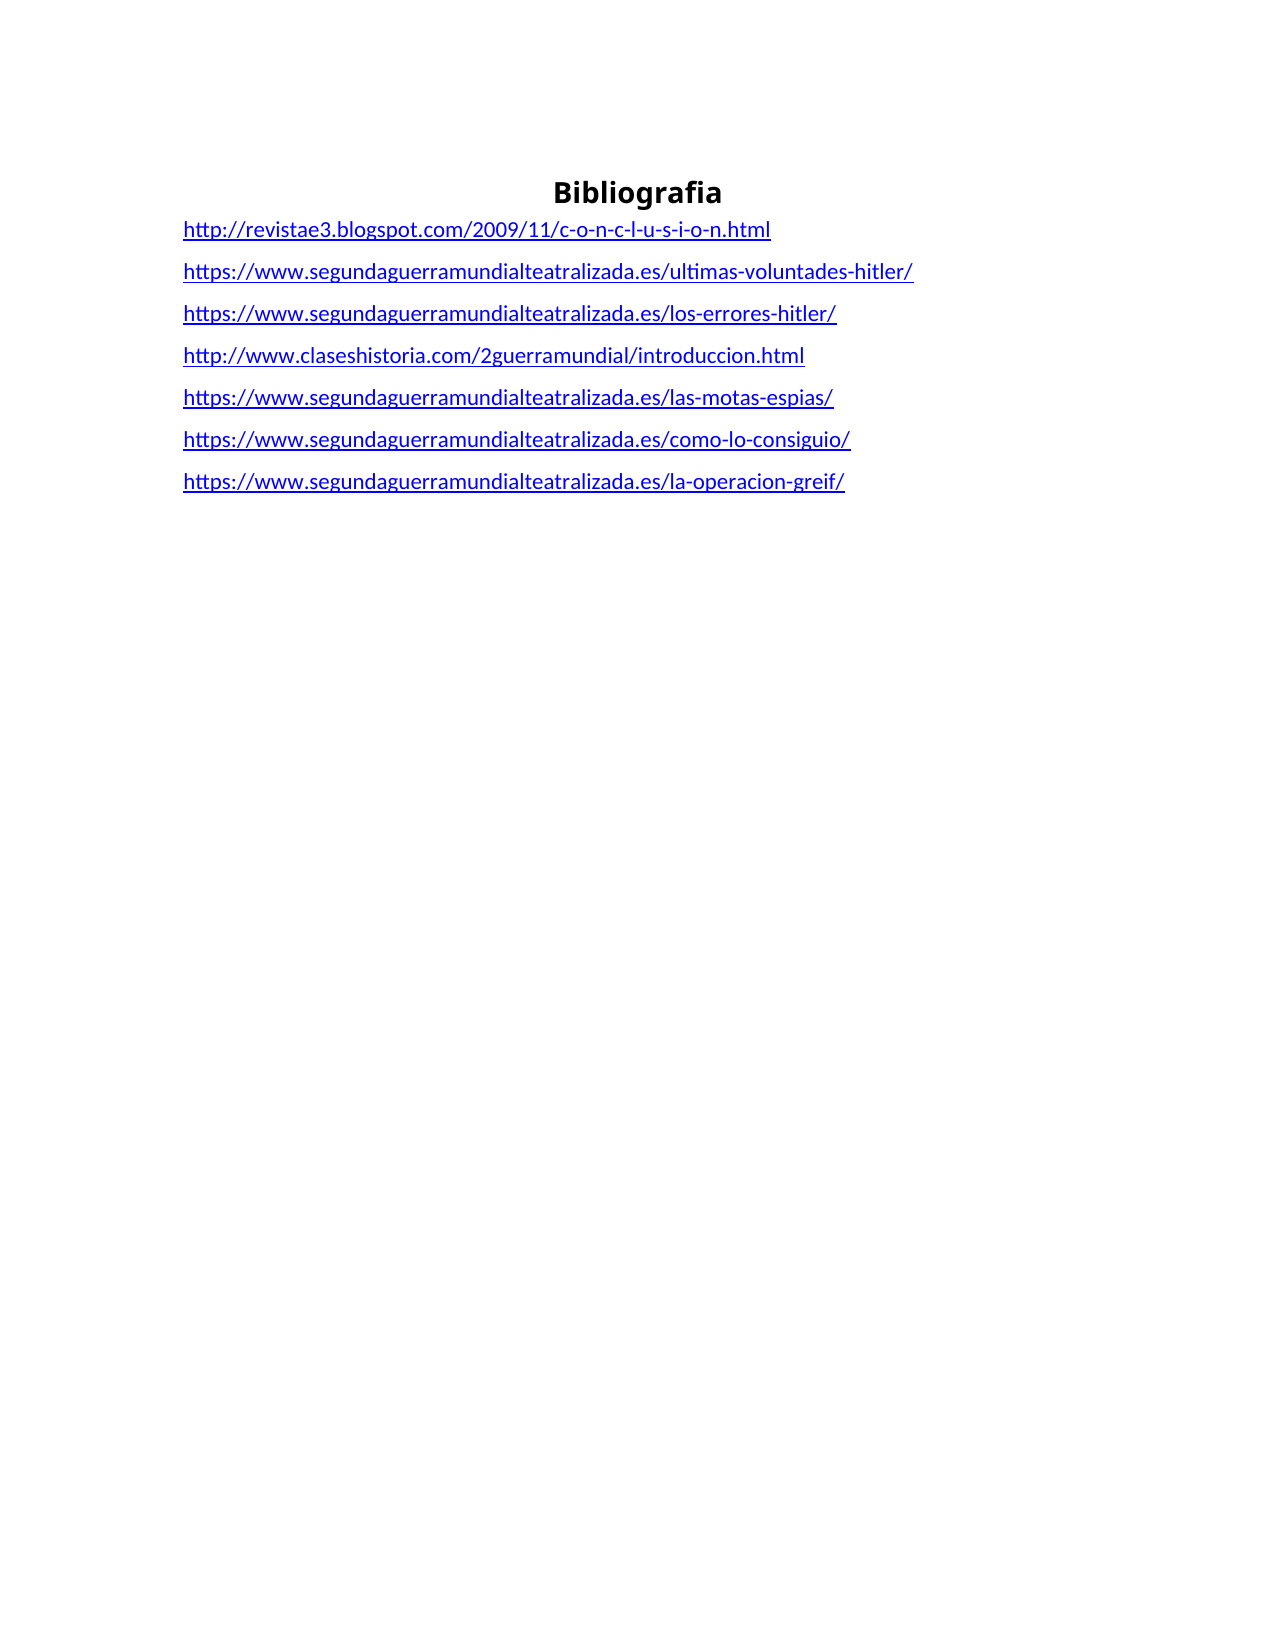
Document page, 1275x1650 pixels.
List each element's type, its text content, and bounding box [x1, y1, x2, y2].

text http://revistae3.blogspot.com/2009/11/c-o-n-c-l-u-s-i-o-n.html [183, 215, 1092, 243]
text https://www.segundaguerramundialteatralizada.es/los-errores-hitler/ [183, 299, 1092, 327]
text http://www.claseshistoria.com/2guerramundial/introduccion.html [183, 341, 1092, 369]
text https://www.segundaguerramundialteatralizada.es/la-operacion-greif/ [183, 467, 1092, 495]
text https://www.segundaguerramundialteatralizada.es/como-lo-consiguio/ [183, 425, 1092, 453]
text https://www.segundaguerramundialteatralizada.es/ultimas-voluntades-hitler/ [183, 257, 1092, 285]
text https://www.segundaguerramundialteatralizada.es/las-motas-espias/ [183, 383, 1092, 411]
subtitle Bibliografia [177, 173, 1098, 212]
